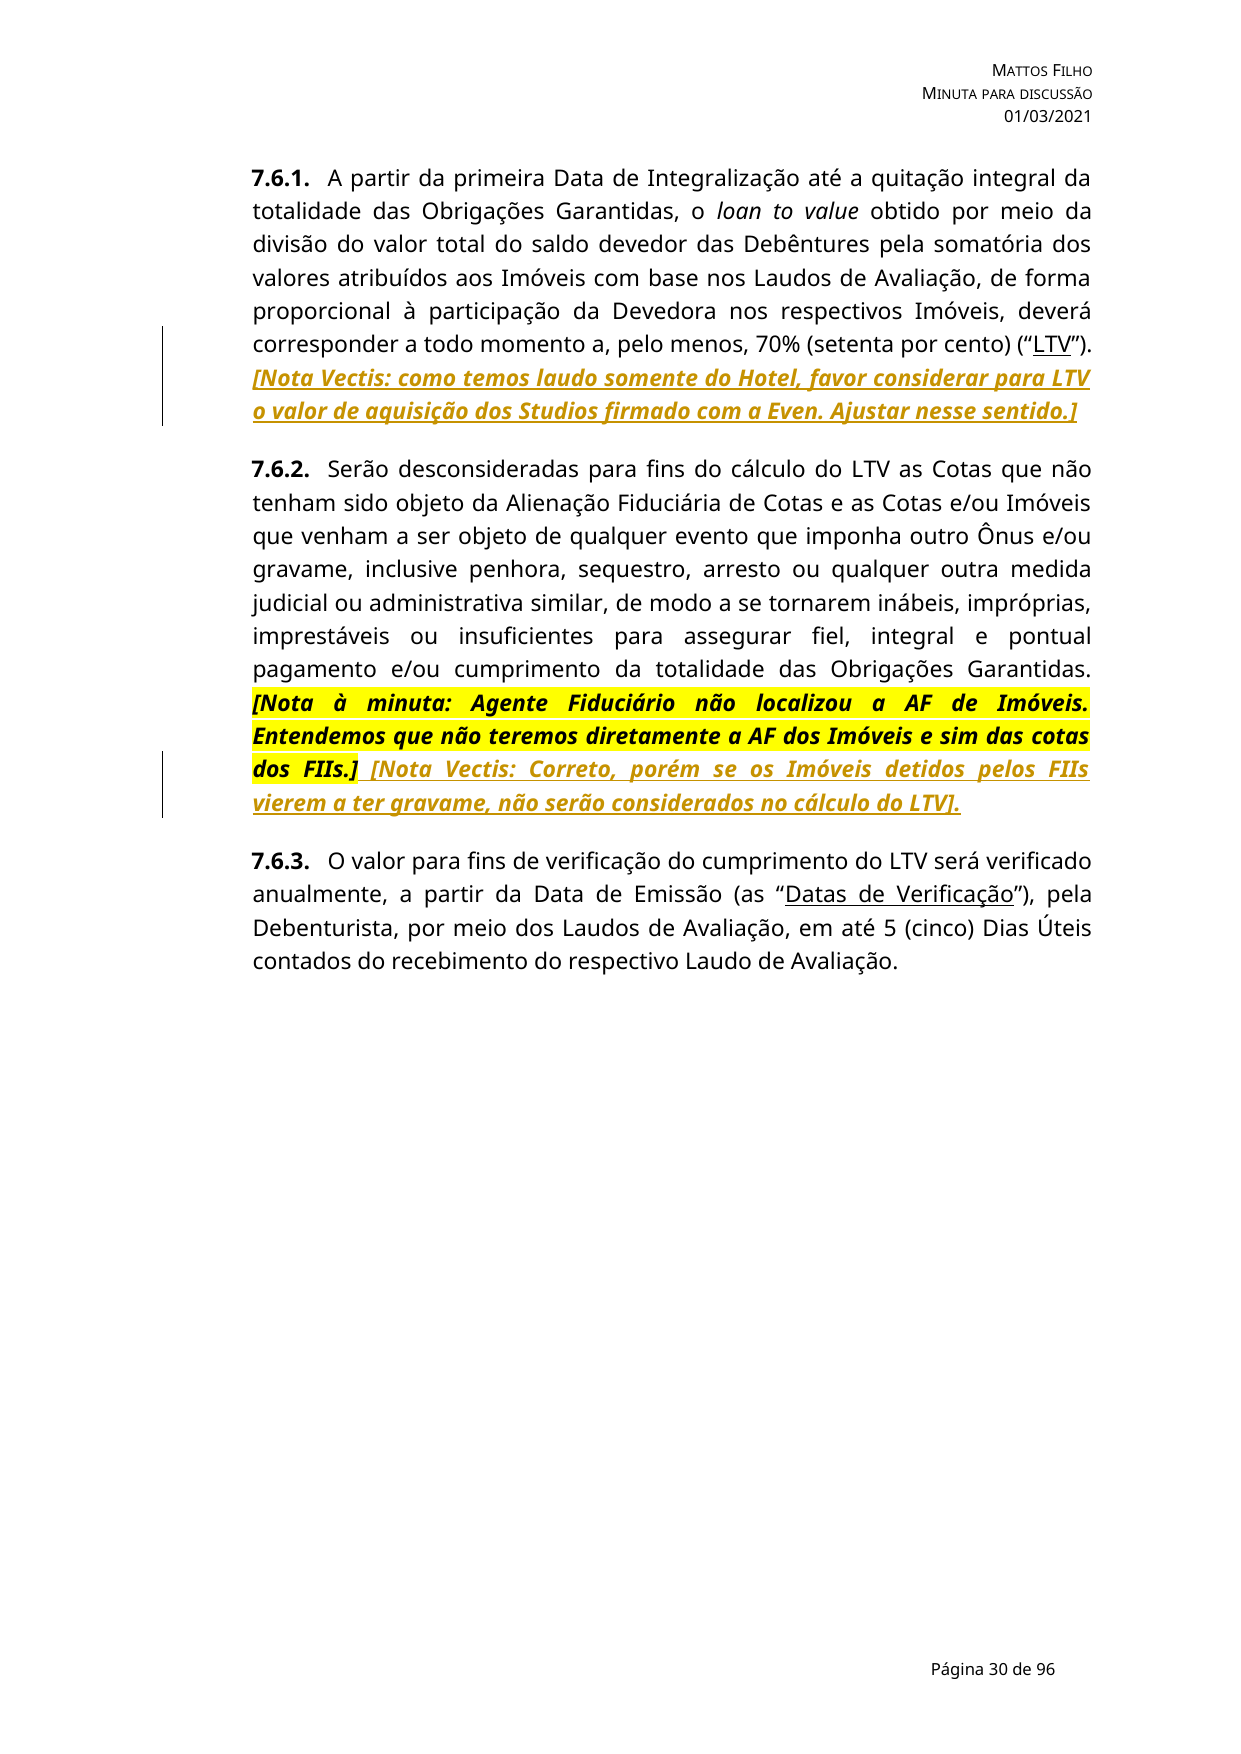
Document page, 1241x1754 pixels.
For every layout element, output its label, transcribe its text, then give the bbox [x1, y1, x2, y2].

subtitle O valor para fins de verificação do cumprimento do LTV será verificado anualmente, a partir da Data de Emissão (as “Datas de Verificação”), pela Debenturista, por meio dos Laudos de Avaliação, em até 5 (cinco) Dias Úteis contados do recebimento do respectivo Laudo de Avaliação. [251, 843, 1092, 976]
subtitle A partir da primeira Data de Integralização até a quitação integral da totalidade das Obrigações Garantidas, o loan to value obtido por meio da divisão do valor total do saldo devedor das Debêntures pela somatória dos valores atribuídos aos Imóveis com base nos Laudos de Avaliação, de forma proporcional à participação da Devedora nos respectivos Imóveis, deverá corresponder a todo momento a, pelo menos, 70% (setenta por cento) (“LTV”). [251, 159, 1092, 426]
subtitle Serão desconsideradas para fins do cálculo do LTV as Cotas que não tenham sido objeto da Alienação Fiduciária de Cotas e as Cotas e/ou Imóveis que venham a ser objeto de qualquer evento que imponha outro Ônus e/ou gravame, inclusive penhora, sequestro, arresto ou qualquer outra medida judicial ou administrativa similar, de modo a se tornarem inábeis, impróprias, imprestáveis ou insuficientes para assegurar fiel, integral e pontual pagamento e/ou cumprimento da totalidade das Obrigações Garantidas. [Nota à minuta: Agente Fiduciário não localizou a AF de Imóveis. Entendemos que não teremos diretamente a AF dos Imóveis e sim das cotas dos FIIs.] [251, 451, 1092, 818]
